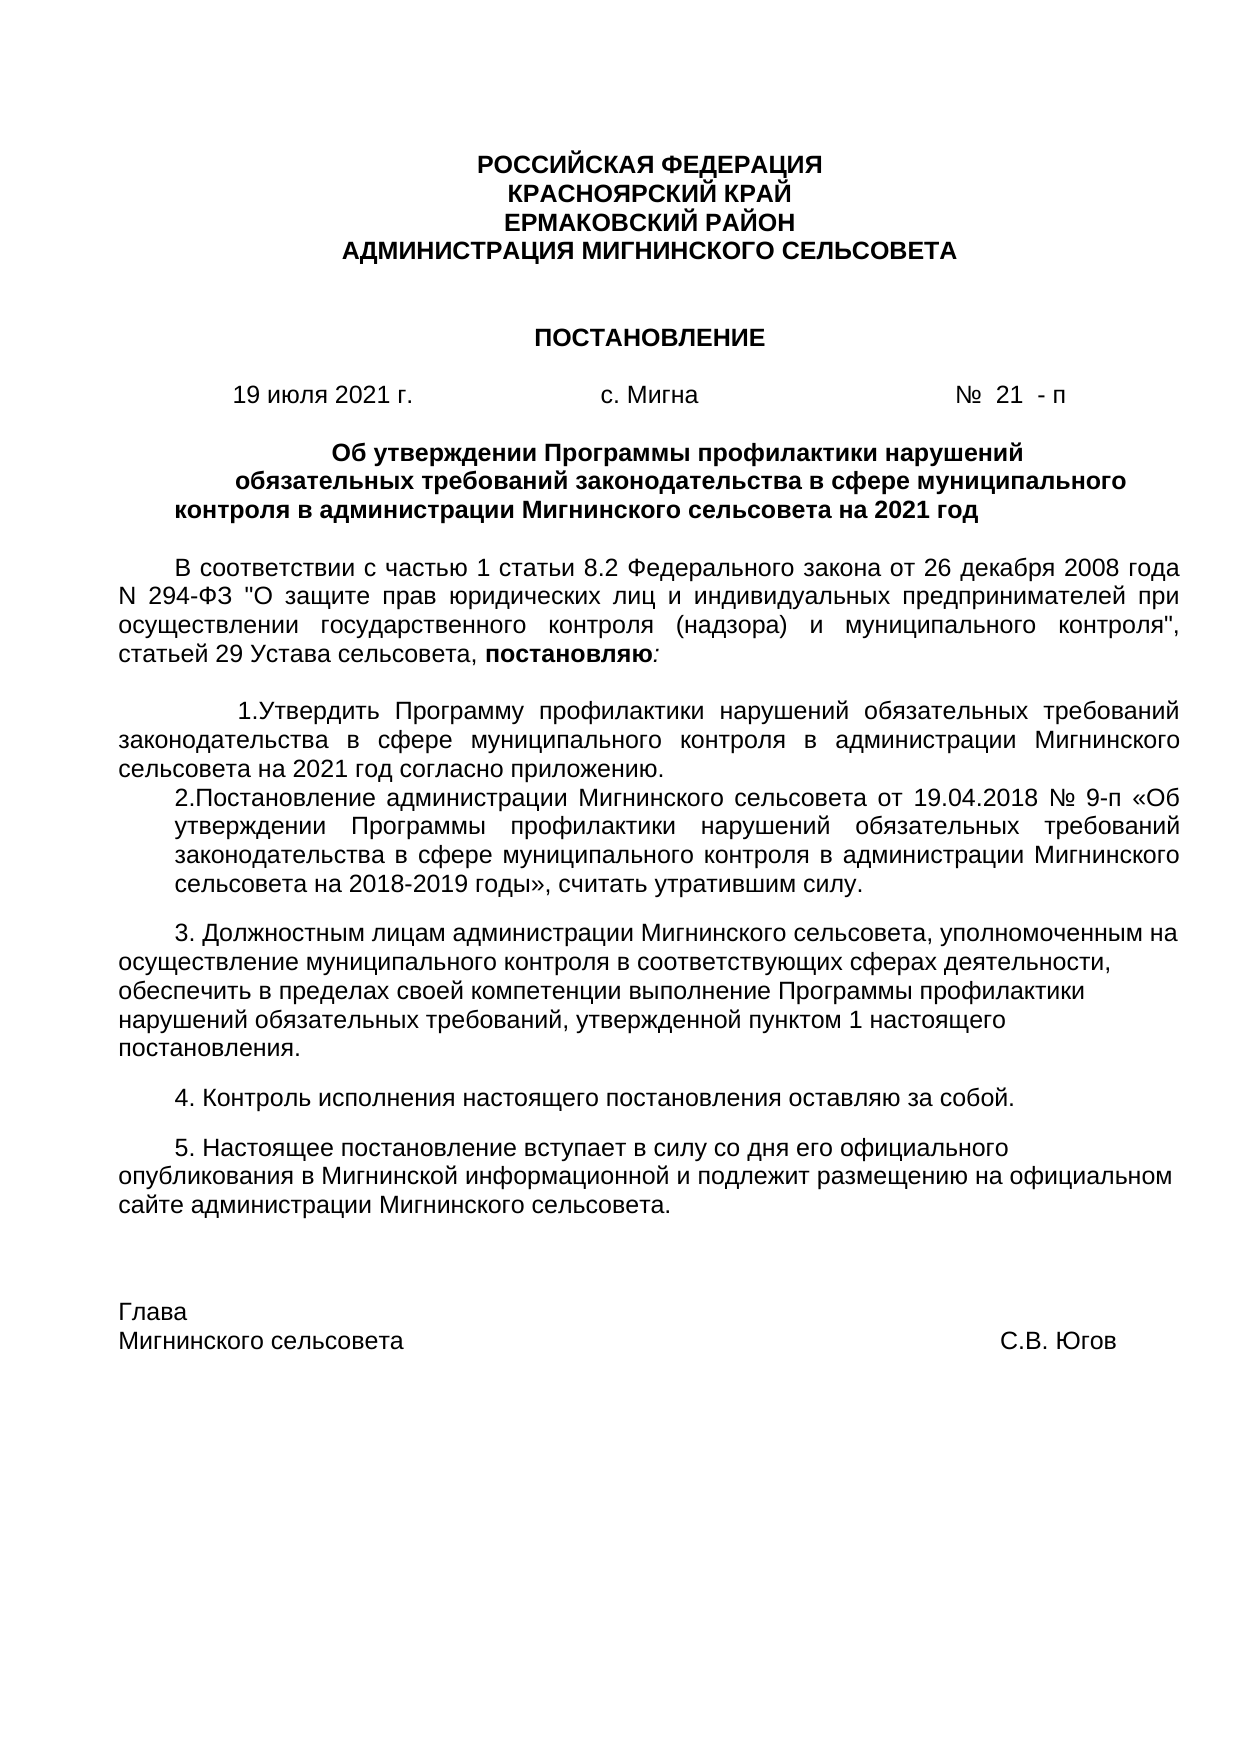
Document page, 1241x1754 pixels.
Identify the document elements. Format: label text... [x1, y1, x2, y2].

text 19 июля 2021 г. с. Мигна № 21 - п [118, 380, 1181, 409]
text обязательных требований законодательства в сфере муниципального [118, 466, 1181, 495]
text 4. Контроль исполнения настоящего постановления оставляю за собой. [118, 1083, 1181, 1112]
text 1.Утвердить Программу профилактики нарушений обязательных требований законодательства в сфере муниципального контроля в администрации Мигнинского сельсовета на 2021 год согласно приложению. [118, 696, 1181, 782]
text Глава [118, 1297, 1181, 1326]
text РОССИЙСКАЯ ФЕДЕРАЦИЯ КРАСНОЯРСКИЙ КРАЙ ЕРМАКОВСКИЙ РАЙОН АДМИНИСТРАЦИЯ МИГНИНСКОГО СЕЛЬСОВЕТА [118, 150, 1181, 265]
text Мигнинского сельсовета С.В. Югов [118, 1326, 1181, 1354]
text 2.Постановление администрации Мигнинского сельсовета от 19.04.2018 № 9-п «Об утверждении Программы профилактики нарушений обязательных требований законодательства в сфере муниципального контроля в администрации Мигнинского сельсовета на 2018-2019 годы», считать утратившим силу. [174, 782, 1181, 897]
text В соответствии с частью 1 статьи 8.2 Федерального закона от 26 декабря 2008 года N 294-ФЗ "О защите прав юридических лиц и индивидуальных предпринимателей при осуществлении государственного контроля (надзора) и муниципального контроля", статьей 29 Устава сельсовета, постановляю: [118, 552, 1181, 667]
text 3. Должностным лицам администрации Мигнинского сельсовета, уполномоченным на осуществление муниципального контроля в соответствующих сферах деятельности, обеспечить в пределах своей компетенции выполнение Программы профилактики нарушений обязательных требований, утвержденной пунктом 1 настоящего постановления. [118, 918, 1181, 1062]
text контроля в администрации Мигнинского сельсовета на 2021 год [118, 495, 1181, 524]
text 5. Настоящее постановление вступает в силу со дня его официального опубликования в Мигнинской информационной и подлежит размещению на официальном сайте администрации Мигнинского сельсовета. [118, 1132, 1181, 1219]
text ПОСТАНОВЛЕНИЕ [118, 322, 1181, 351]
text Об утверждении Программы профилактики нарушений [118, 437, 1181, 466]
